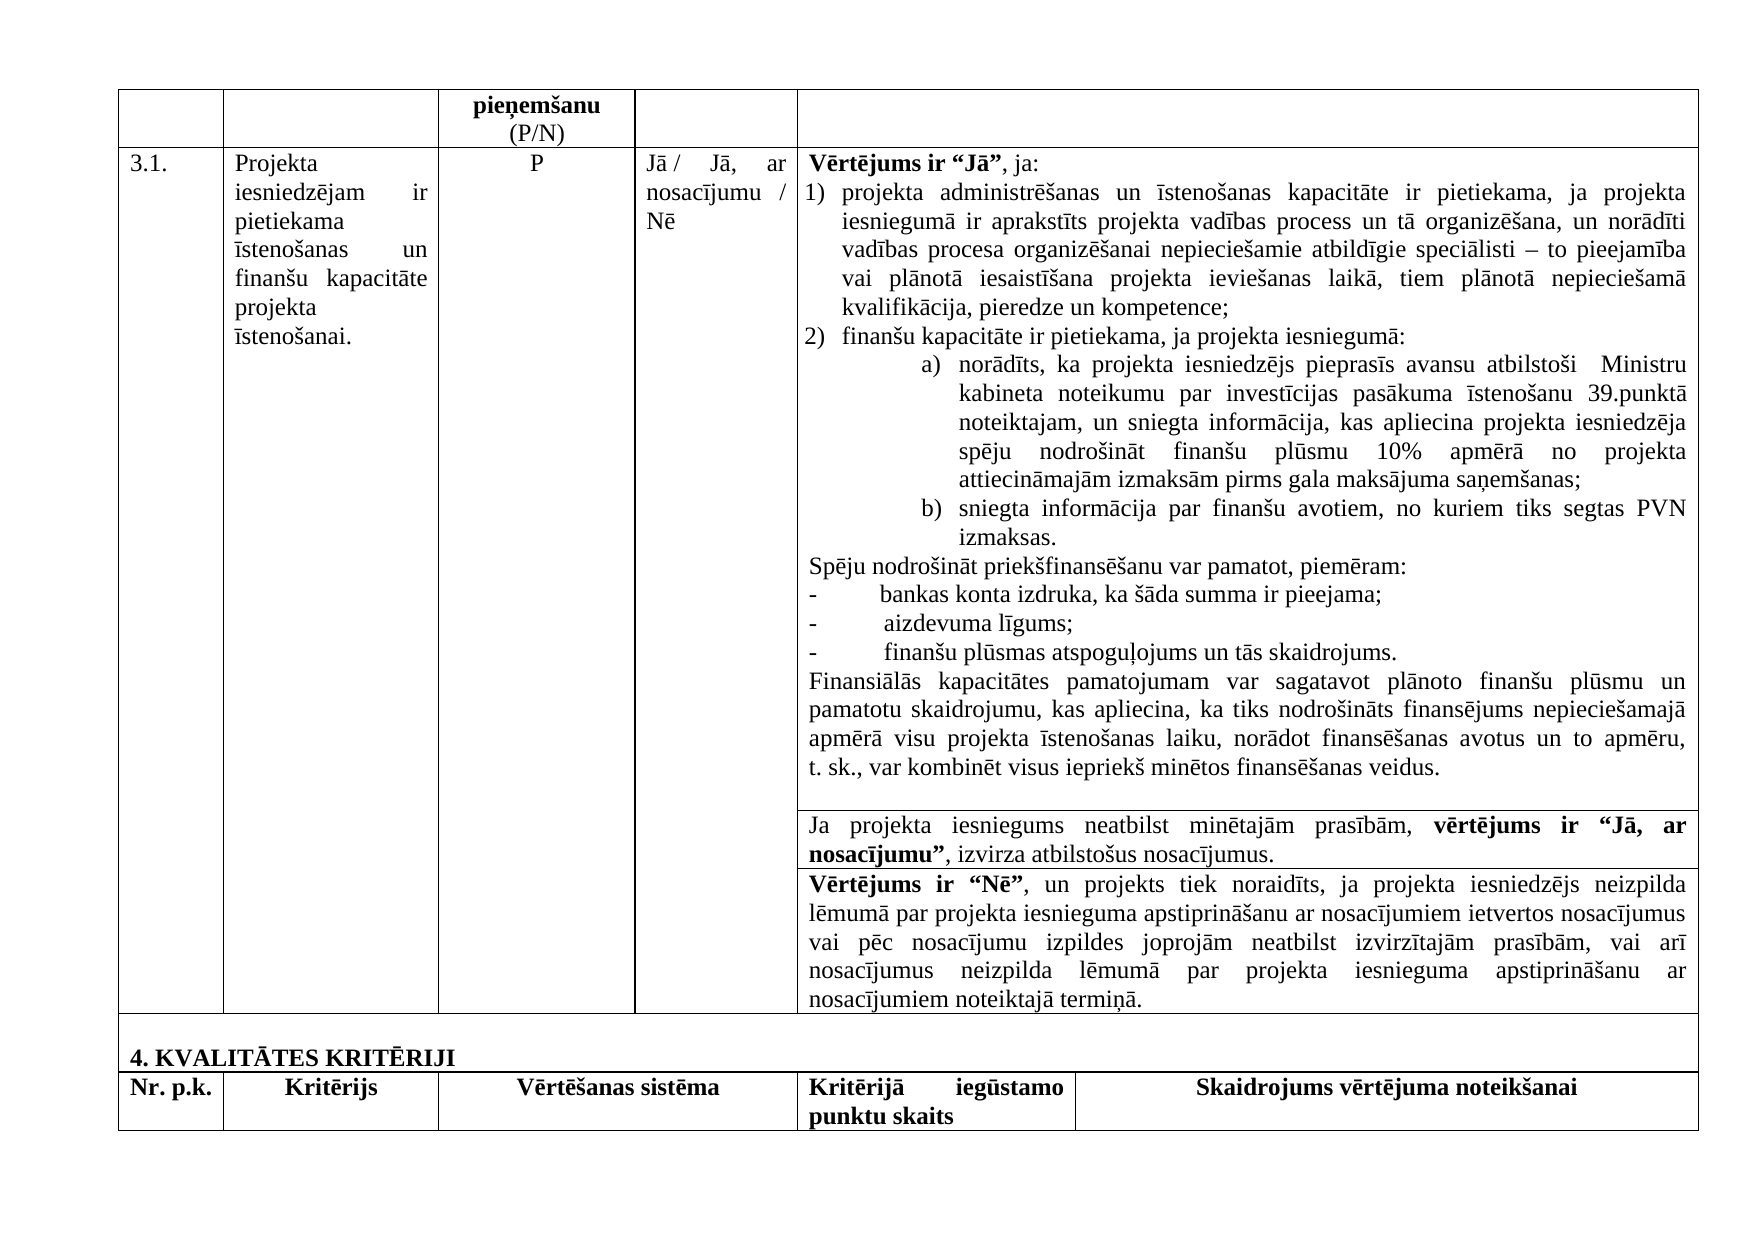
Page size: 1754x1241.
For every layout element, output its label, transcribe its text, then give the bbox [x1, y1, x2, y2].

table_cell 3.1. [119, 148, 223, 1013]
table_cell Vērtēšanas sistēma [439, 1073, 797, 1130]
table_cell Vērtējums ir “Nē”, un projekts tiek noraidīts, ja projekta iesniedzējs neizpilda lēmumā par projekta iesnieguma apstiprināšanu ar nosacījumiem ietvertos nosacījumus vai pēc nosacījumu izpildes joprojām neatbilst izvirzītajām prasībām, vai arī nosacījumus neizpilda lēmumā par projekta iesnieguma apstiprināšanu ar nosacījumiem noteiktajā termiņā. [798, 869, 1698, 1013]
table_cell Nr. p.k. [119, 1073, 223, 1130]
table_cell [1076, 1073, 1698, 1130]
table_cell Jā / Jā, ar nosacījumu / Nē [636, 148, 797, 1013]
table_cell Ja projekta iesniegums neatbilst minētajām prasībām, vērtējums ir “Jā, ar nosacījumu”, izvirza atbilstošus nosacījumus. [798, 811, 1698, 868]
table_cell Projekta iesniedzējam ir pietiekama īstenošanas un finanšu kapacitāte projekta īstenošanai. [224, 148, 438, 1013]
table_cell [439, 90, 634, 147]
table_cell Kritērijs [224, 1073, 438, 1130]
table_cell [798, 1073, 1075, 1130]
table_cell Vērtējums ir “Jā”, ja: projekta administrēšanas un īstenošanas kapacitāte ir pietiekama, ja projekta iesniegumā ir aprakstīts projekta vadības process un tā organizēšana, un norādīti vadības procesa organizēšanai nepieciešamie atbildīgie speciālisti – to pieejamība vai plānotā iesaistīšana projekta ieviešanas laikā, tiem plānotā nepieciešamā kvalifikācija, pieredze un kompetence; finanšu kapacitāte ir pietiekama, ja projekta iesniegumā: norādīts, ka projekta iesniedzējs pieprasīs avansu atbilstoši Ministru kabineta noteikumu par investīcijas pasākuma īstenošanu 39.punktā noteiktajam, un sniegta informācija, kas apliecina projekta iesniedzēja spēju nodrošināt finanšu plūsmu 10% apmērā no projekta attiecināmajām izmaksām pirms gala maksājuma saņemšanas; sniegta informācija par finanšu avotiem, no kuriem tiks segtas PVN izmaksas. Spēju nodrošināt priekšfinansēšanu var pamatot, piemēram: - bankas konta izdruka, ka šāda summa ir pieejama; - aizdevuma līgums; - finanšu plūsmas atspoguļojums un tās skaidrojums. Finansiālās kapacitātes pamatojumam var sagatavot plānoto finanšu plūsmu un pamatotu skaidrojumu, kas apliecina, ka tiks nodrošināts finansējums nepieciešamajā apmērā visu projekta īstenošanas laiku, norādot finansēšanas avotus un to apmēru, t. sk., var kombinēt visus iepriekš minētos finansēšanas veidus. [798, 148, 1698, 809]
table_cell P [439, 148, 634, 1013]
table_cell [636, 90, 797, 147]
table_cell 4. KVALITĀTES KRITĒRIJI [119, 1014, 1698, 1071]
